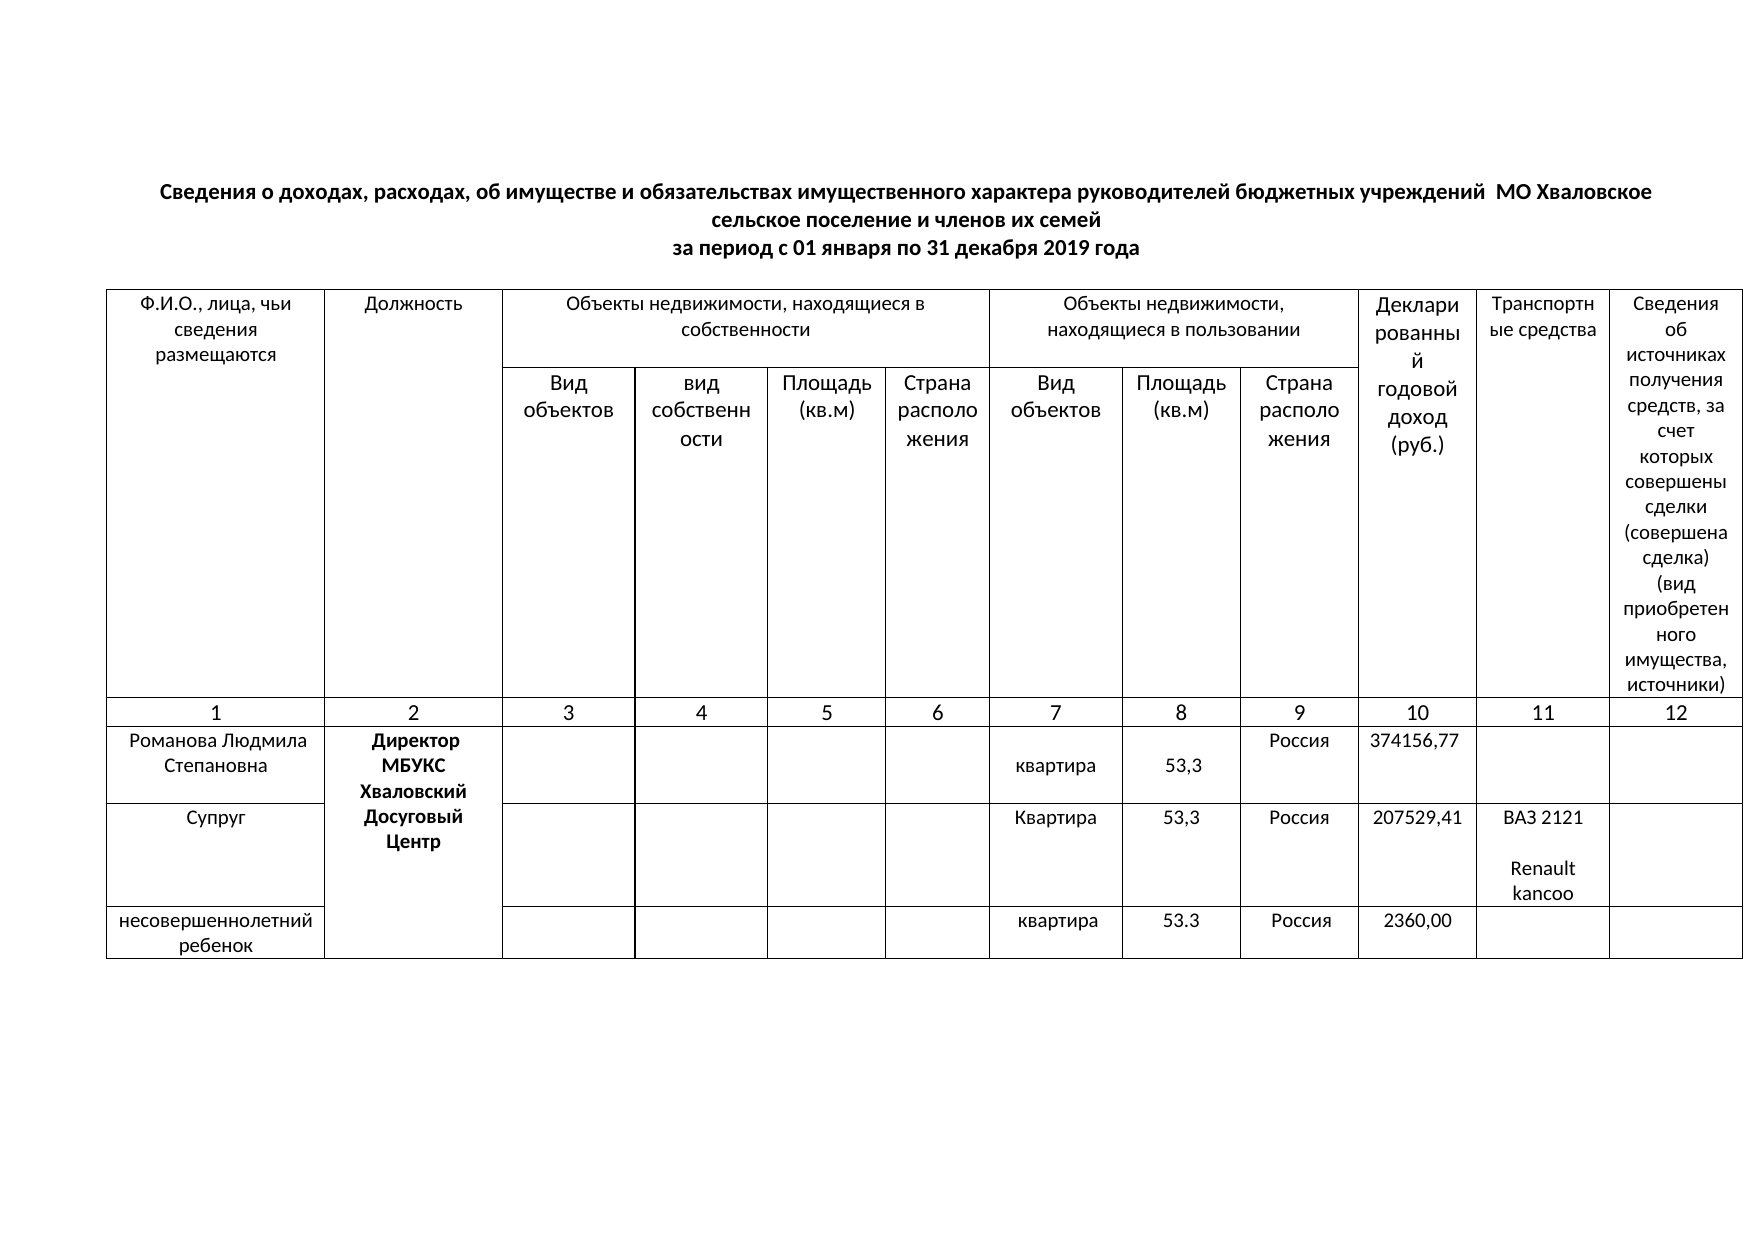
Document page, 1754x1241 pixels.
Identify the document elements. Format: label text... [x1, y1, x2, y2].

table_cell [886, 907, 989, 958]
text Сведения о доходах, расходах, об имуществе и обязательствах имущественного характера руководителей бюджетных учреждений МО Хваловское сельское поселение и членов их семей [118, 177, 1695, 233]
table_cell 2360,00 [1359, 907, 1476, 958]
table_cell Россия [1241, 804, 1358, 906]
table_cell 9 [1241, 698, 1358, 726]
table_cell [636, 727, 767, 803]
table_cell 53.3 [1123, 907, 1240, 958]
table_cell квартира [990, 907, 1122, 958]
table_cell [768, 727, 885, 803]
table_cell [886, 727, 989, 803]
table_cell [636, 907, 767, 958]
table_cell 207529,41 [1359, 804, 1476, 906]
table_cell 5 [768, 698, 885, 726]
table_cell Страна расположения [886, 368, 989, 697]
table_cell 6 [886, 698, 989, 726]
table_cell [503, 727, 634, 803]
table_cell вид собственности [636, 368, 767, 697]
table_cell 374156,77 [1359, 727, 1476, 803]
table_cell 53,3 [1123, 727, 1240, 803]
table_cell Квартира [990, 804, 1122, 906]
table_header Транспортные средства [1477, 290, 1609, 697]
table_header Ф.И.О., лица, чьи сведения размещаются [107, 290, 324, 697]
table_cell [503, 804, 634, 906]
table_cell Россия [1241, 907, 1358, 958]
table_cell [768, 804, 885, 906]
table_cell [1477, 727, 1609, 803]
table_cell Вид объектов [503, 368, 634, 697]
text за период с 01 января по 31 декабря 2019 года [118, 233, 1695, 261]
table_cell 2 [325, 698, 502, 726]
table_header Должность [325, 290, 502, 697]
table_cell 11 [1477, 698, 1609, 726]
table_cell [636, 804, 767, 906]
table_cell Площадь (кв.м) [768, 368, 885, 697]
table_header Объекты недвижимости, находящиеся в собственности [503, 290, 989, 367]
table_cell ВАЗ 2121 Renault kancoo [1477, 804, 1609, 906]
table_cell 12 [1610, 698, 1742, 726]
table_cell [768, 907, 885, 958]
table_cell Директор МБУКС Хваловский Досуговый Центр [325, 727, 502, 958]
table_header Декларированный годовой доход (руб.) [1359, 290, 1476, 697]
table_cell квартира [990, 727, 1122, 803]
table_cell [886, 804, 989, 906]
table_cell 7 [990, 698, 1122, 726]
table_header Объекты недвижимости, находящиеся в пользовании [990, 290, 1358, 367]
table_cell Супруг [107, 804, 324, 906]
table_header Сведения об источниках получения средств, за счет которых совершены сделки (совершена сделка) (вид приобретенного имущества, источники) [1610, 290, 1742, 697]
table_cell Россия [1241, 727, 1358, 803]
table_cell 3 [503, 698, 634, 726]
table_cell 53,3 [1123, 804, 1240, 906]
table_cell Страна расположения [1241, 368, 1358, 697]
table_cell [1610, 727, 1742, 803]
table_cell Площадь (кв.м) [1123, 368, 1240, 697]
table_cell [1610, 804, 1742, 906]
table_cell [503, 907, 634, 958]
table_cell [1477, 907, 1609, 958]
table_cell 1 [107, 698, 324, 726]
table_cell несовершеннолетний ребенок [107, 907, 324, 958]
table_cell 4 [636, 698, 767, 726]
table_cell Романова Людмила Степановна [107, 727, 324, 803]
table_cell Вид объектов [990, 368, 1122, 697]
table_cell 8 [1123, 698, 1240, 726]
table_cell [1610, 907, 1742, 958]
table_cell 10 [1359, 698, 1476, 726]
